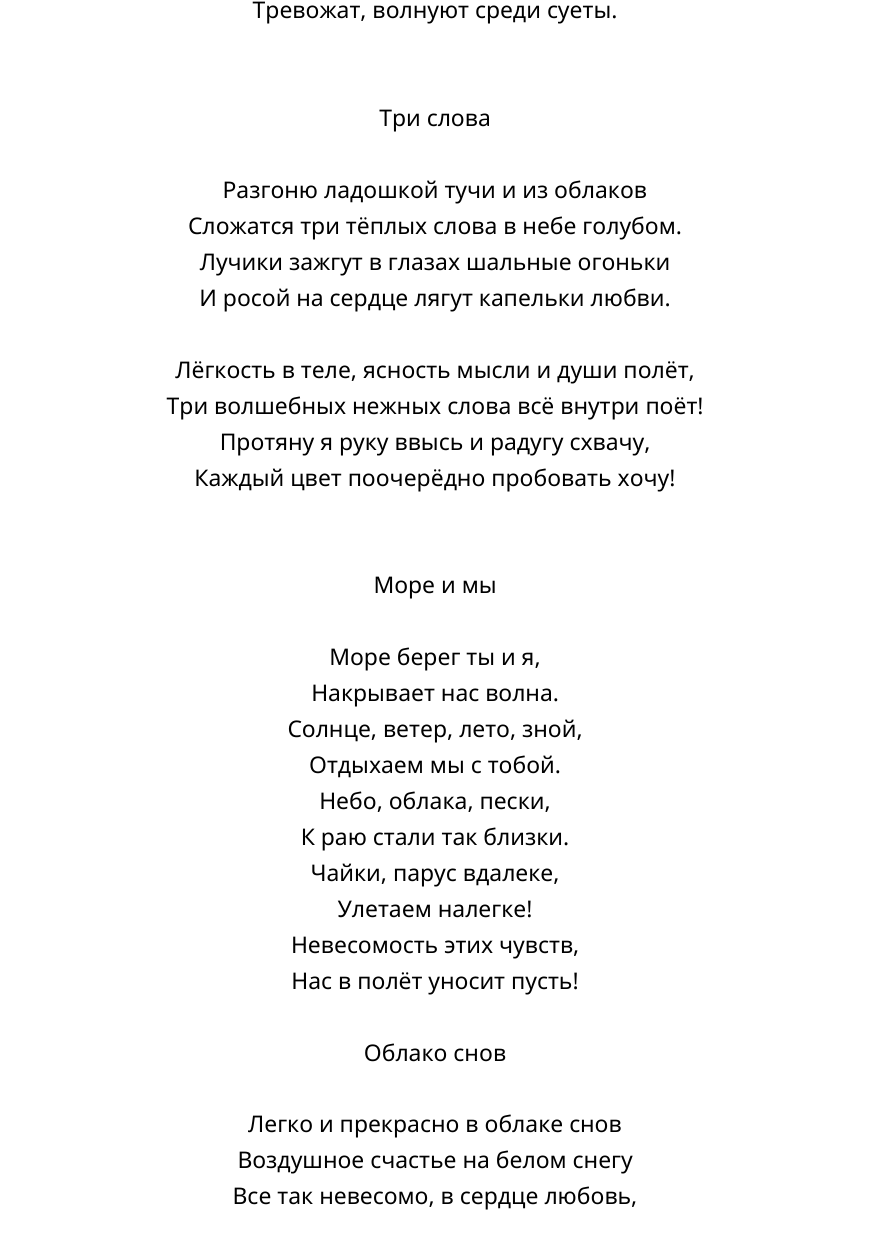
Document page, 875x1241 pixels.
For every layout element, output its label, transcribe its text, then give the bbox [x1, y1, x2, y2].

list Невесомость этих чувств, [0, 934, 874, 958]
list Лучики зажгут в глазах шальные огоньки [0, 252, 874, 275]
list Небо, облака, пески, [0, 791, 874, 814]
list Облако снов [0, 1042, 874, 1066]
list Отдыхаем мы с тобой. [0, 755, 874, 778]
list Каждый цвет поочерёдно пробовать хочу! [0, 467, 874, 491]
list Протяну я руку ввысь и радугу схвачу, [0, 431, 874, 455]
list И росой на сердце лягут капельки любви. [0, 287, 874, 311]
list Нас в полёт уносит пусть! [0, 970, 874, 994]
list Все так невесомо, в сердце любовь, [0, 1186, 874, 1209]
list Тревожат, волнуют среди суеты. [0, 0, 874, 23]
list Легко и прекрасно в облаке снов [0, 1114, 874, 1137]
list Море берег ты и я, [0, 647, 874, 670]
list Солнце, ветер, лето, зной, [0, 719, 874, 742]
list Три слова [0, 108, 874, 131]
list Сложатся три тёплых слова в небе голубом. [0, 216, 874, 239]
list Три волшебных нежных слова всё внутри поёт! [0, 395, 874, 419]
list Разгоню ладошкой тучи и из облаков [0, 180, 874, 203]
list Улетаем налегке! [0, 898, 874, 922]
list Чайки, парус вдалеке, [0, 862, 874, 886]
list Воздушное счастье на белом снегу [0, 1150, 874, 1173]
list Море и мы [0, 575, 874, 598]
list Накрывает нас волна. [0, 683, 874, 706]
list Лёгкость в теле, ясность мысли и души полёт, [0, 359, 874, 383]
list К раю стали так близки. [0, 827, 874, 850]
